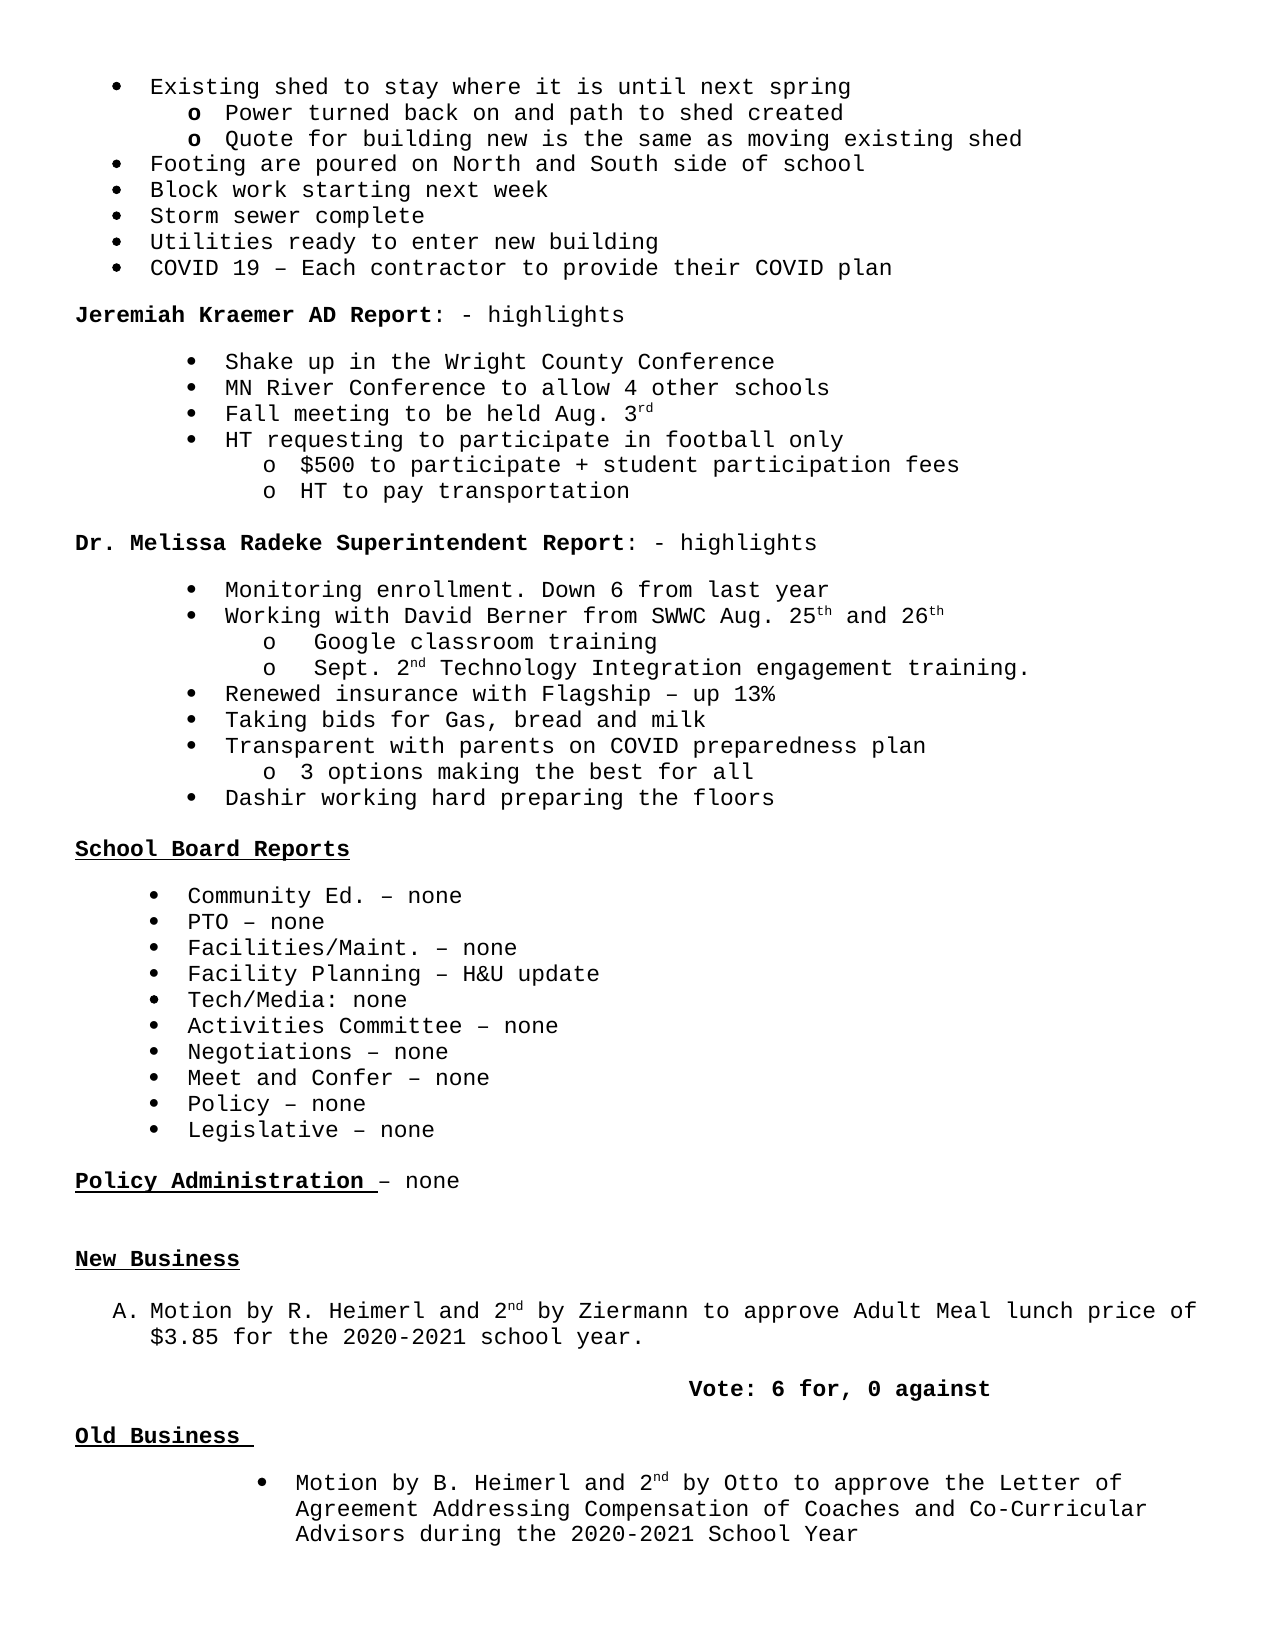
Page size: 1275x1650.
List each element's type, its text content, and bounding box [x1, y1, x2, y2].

list Facilities/Maint. – none [150, 936, 1200, 962]
list Meet and Confer – none [150, 1066, 1200, 1092]
list Utilities ready to enter new building [112, 231, 1200, 257]
list HT requesting to participate in football only [187, 428, 1200, 454]
list Dashir working hard preparing the floors [187, 786, 1200, 812]
list COVID 19 – Each contractor to provide their COVID plan [112, 257, 1200, 282]
list Existing shed to stay where it is until next spring [112, 75, 1200, 101]
list Fall meeting to be held Aug. 3rd [187, 402, 1200, 428]
list HT to pay transportation [262, 480, 1200, 506]
list MN River Conference to allow 4 other schools [187, 376, 1200, 402]
list 3 options making the best for all [262, 760, 1200, 786]
list Motion by B. Heimerl and 2nd by Otto to approve the Letter of Agreement Addressing Compensation of Coaches and Co-Curricular Advisors during the 2020-2021 School Year [258, 1471, 1200, 1549]
list Community Ed. – none [150, 884, 1200, 911]
list Motion by R. Heimerl and 2nd by Ziermann to approve Adult Meal lunch price of $3.85 for the 2020-2021 school year. [112, 1299, 1200, 1351]
list Taking bids for Gas, bread and milk [187, 708, 1200, 734]
text School Board Reports [75, 838, 1200, 864]
list PTO – none [150, 911, 1200, 936]
list Legislative – none [150, 1118, 1200, 1144]
list Monitoring enrollment. Down 6 from last year [187, 578, 1200, 604]
text Jeremiah Kraemer AD Report: - highlights [75, 303, 1200, 329]
list Power turned back on and path to shed created [187, 101, 1200, 127]
list Shake up in the Wright County Conference [187, 350, 1200, 376]
list Policy – none [150, 1092, 1200, 1118]
list Activities Committee – none [150, 1014, 1200, 1040]
list Negotiations – none [150, 1040, 1200, 1066]
list Block work starting next week [112, 179, 1200, 205]
list Google classroom training [262, 630, 1200, 656]
list Working with David Berner from SWWC Aug. 25th and 26th [187, 604, 1200, 630]
list Facility Planning – H&U update [150, 962, 1200, 988]
list Storm sewer complete [112, 205, 1200, 231]
text Policy Administration – none [75, 1170, 1200, 1196]
list Renewed insurance with Flagship – up 13% [187, 682, 1200, 708]
list Quote for building new is the same as moving existing shed [187, 127, 1200, 153]
list Footing are poured on North and South side of school [112, 153, 1200, 179]
list Transparent with parents on COVID preparedness plan [187, 734, 1200, 760]
list Vote: 6 for, 0 against [600, 1377, 1200, 1403]
list $500 to participate + student participation fees [262, 454, 1200, 480]
list Tech/Media: none [150, 988, 1200, 1014]
list Sept. 2nd Technology Integration engagement training. [262, 656, 1200, 682]
text Dr. Melissa Radeke Superintendent Report: - highlights [75, 532, 1200, 558]
text New Business [75, 1248, 1200, 1274]
text Old Business [75, 1424, 1200, 1450]
